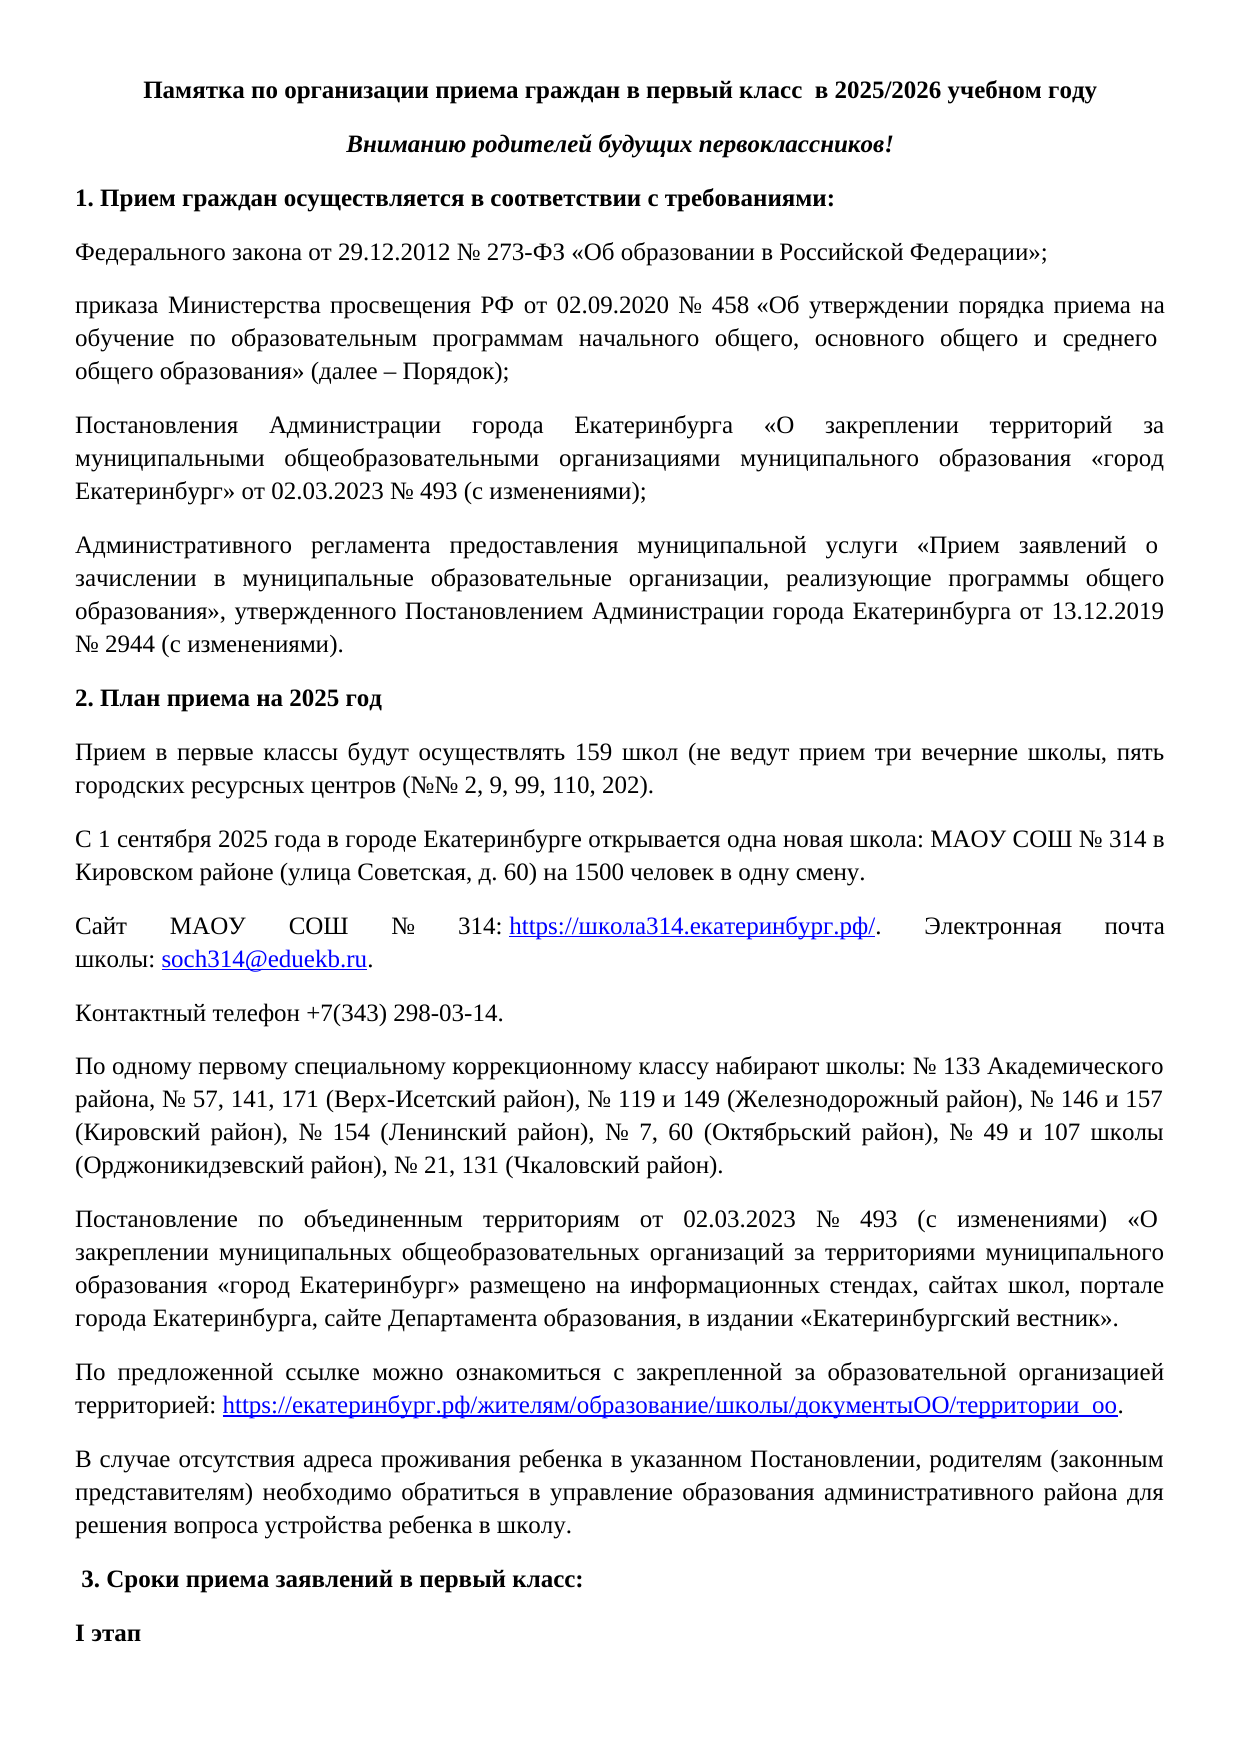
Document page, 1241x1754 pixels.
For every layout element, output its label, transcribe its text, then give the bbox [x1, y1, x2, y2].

text С 1 сентября 2025 года в городе Екатеринбурге открывается одна новая школа: МАОУ СОШ № 314 в Кировском районе (улица Советская, д. 60) на 1500 человек в одну смену. [75, 824, 1165, 886]
text Постановление по объединенным территориям от 02.03.2023 № 493 (с изменениями) «О закреплении муниципальных общеобразовательных организаций за территориями муниципального образования «город Екатеринбург» размещено на информационных стендах, сайтах школ, портале города Екатеринбурга, сайте Департамента образования, в издании «Екатеринбургский вестник». [75, 1204, 1165, 1332]
text Постановления Администрации города Екатеринбурга «О закреплении территорий за муниципальными общеобразовательными организациями муниципального образования «город Екатеринбург» от 02.03.2023 № 493 (с изменениями); [75, 410, 1165, 505]
text По одному первому специальному коррекционному классу набирают школы: № 133 Академического района, № 57, 141, 171 (Верх-Исетский район), № 119 и 149 (Железнодорожный район), № 146 и 157 (Кировский район), № 154 (Ленинский район), № 7, 60 (Октябрьский район), № 49 и 107 школы (Орджоникидзевский район), № 21, 131 (Чкаловский район). [75, 1051, 1165, 1179]
text I этап [75, 1618, 1165, 1647]
text Контактный телефон +7(343) 298-03-14. [75, 998, 1165, 1026]
text 1. Прием граждан осуществляется в соответствии с требованиями: [75, 183, 1165, 211]
text Федерального закона от 29.12.2012 № 273-ФЗ «Об образовании в Российской Федерации»; [75, 237, 1165, 265]
text Вниманию родителей будущих первоклассников! [75, 129, 1165, 158]
text По предложенной ссылке можно ознакомиться с закрепленной за образовательной организацией территорией: https://екатеринбург.рф/жителям/образование/школы/документыОО/территории_оо. [75, 1357, 1165, 1419]
text Административного регламента предоставления муниципальной услуги «Прием заявлений о зачислении в муниципальные образовательные организации, реализующие программы общего образования», утвержденного Постановлением Администрации города Екатеринбурга от 13.12.2019 № 2944 (с изменениями). [75, 530, 1165, 658]
text 3. Сроки приема заявлений в первый класс: [75, 1564, 1165, 1593]
text 2. План приема на 2025 год [75, 683, 1165, 712]
text В случае отсутствия адреса проживания ребенка в указанном Постановлении, родителям (законным представителям) необходимо обратиться в управление образования административного района для решения вопроса устройства ребенка в школу. [75, 1444, 1165, 1539]
text приказа Министерства просвещения РФ от 02.09.2020 № 458 «Об утверждении порядка приема на обучение по образовательным программам начального общего, основного общего и среднего общего образования» (далее – Порядок); [75, 290, 1165, 385]
text Сайт МАОУ СОШ № 314: https://школа314.екатеринбург.рф/. Электронная почта школы: soch314@eduekb.ru. [75, 911, 1165, 972]
text Прием в первые классы будут осуществлять 159 школ (не ведут прием три вечерние школы, пять городских ресурсных центров (№№ 2, 9, 99, 110, 202). [75, 737, 1165, 799]
text Памятка по организации приема граждан в первый класс в 2025/2026 учебном году [75, 75, 1165, 104]
